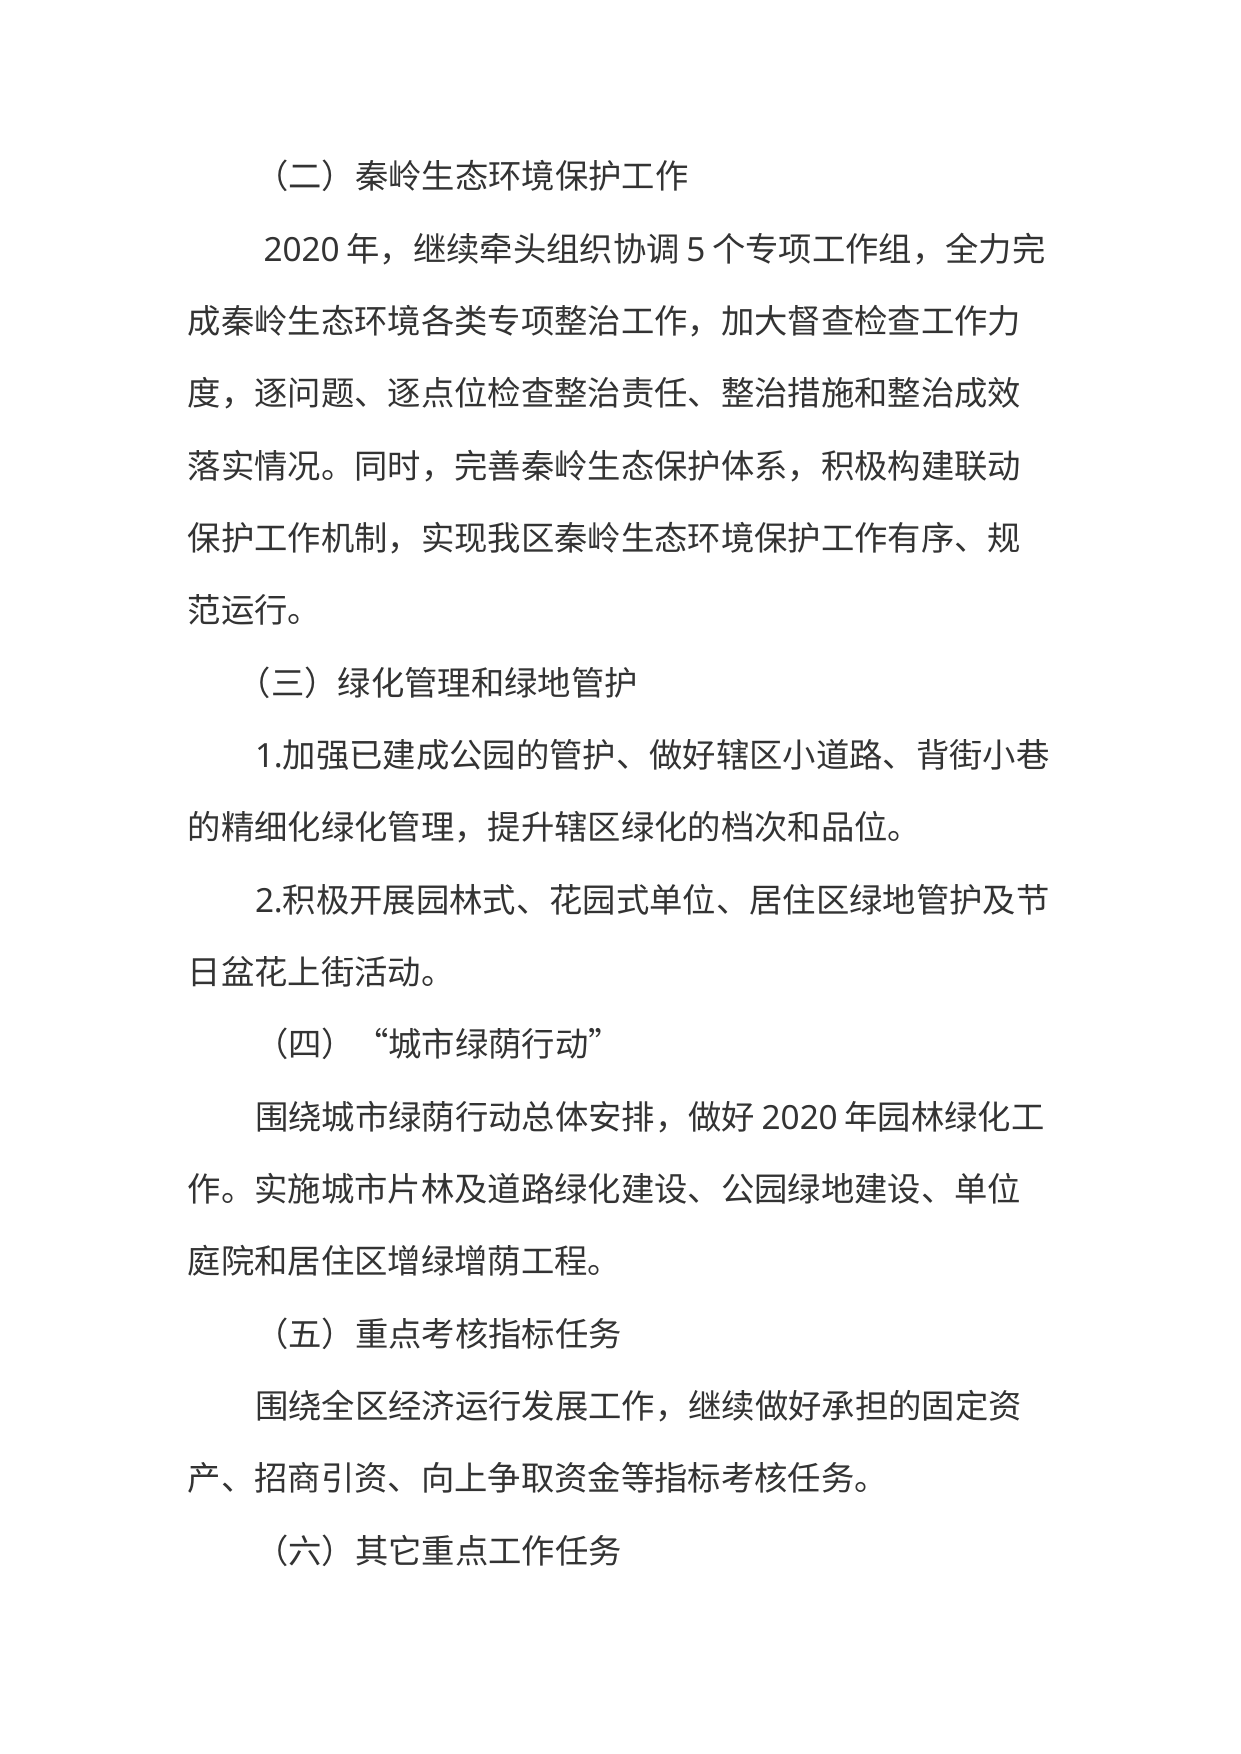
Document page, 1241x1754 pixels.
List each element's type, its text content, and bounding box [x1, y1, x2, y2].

text （二）秦岭生态环境保护工作 [187, 150, 1053, 198]
text 围绕全区经济运行发展工作，继续做好承担的固定资产、招商引资、向上争取资金等指标考核任务。 [187, 1380, 1053, 1500]
text 2.积极开展园林式、花园式单位、居住区绿地管护及节日盆花上街活动。 [187, 873, 1053, 994]
text 围绕城市绿荫行动总体安排，做好2020年园林绿化工作。实施城市片林及道路绿化建设、公园绿地建设、单位庭院和居住区增绿增荫工程。 [187, 1090, 1053, 1283]
text 1.加强已建成公园的管护、做好辖区小道路、背街小巷的精细化绿化管理，提升辖区绿化的档次和品位。 [187, 728, 1053, 849]
text （四）“城市绿荫行动” [187, 1018, 1053, 1066]
text （六）其它重点工作任务 [187, 1524, 1053, 1573]
text 2020年，继续牵头组织协调5个专项工作组，全力完成秦岭生态环境各类专项整治工作，加大督查检查工作力度，逐问题、逐点位检查整治责任、整治措施和整治成效落实情况。同时，完善秦岭生态保护体系，积极构建联动保护工作机制，实现我区秦岭生态环境保护工作有序、规范运行。 [187, 222, 1053, 632]
text （五）重点考核指标任务 [187, 1307, 1053, 1356]
text （三）绿化管理和绿地管护 [187, 656, 1053, 704]
